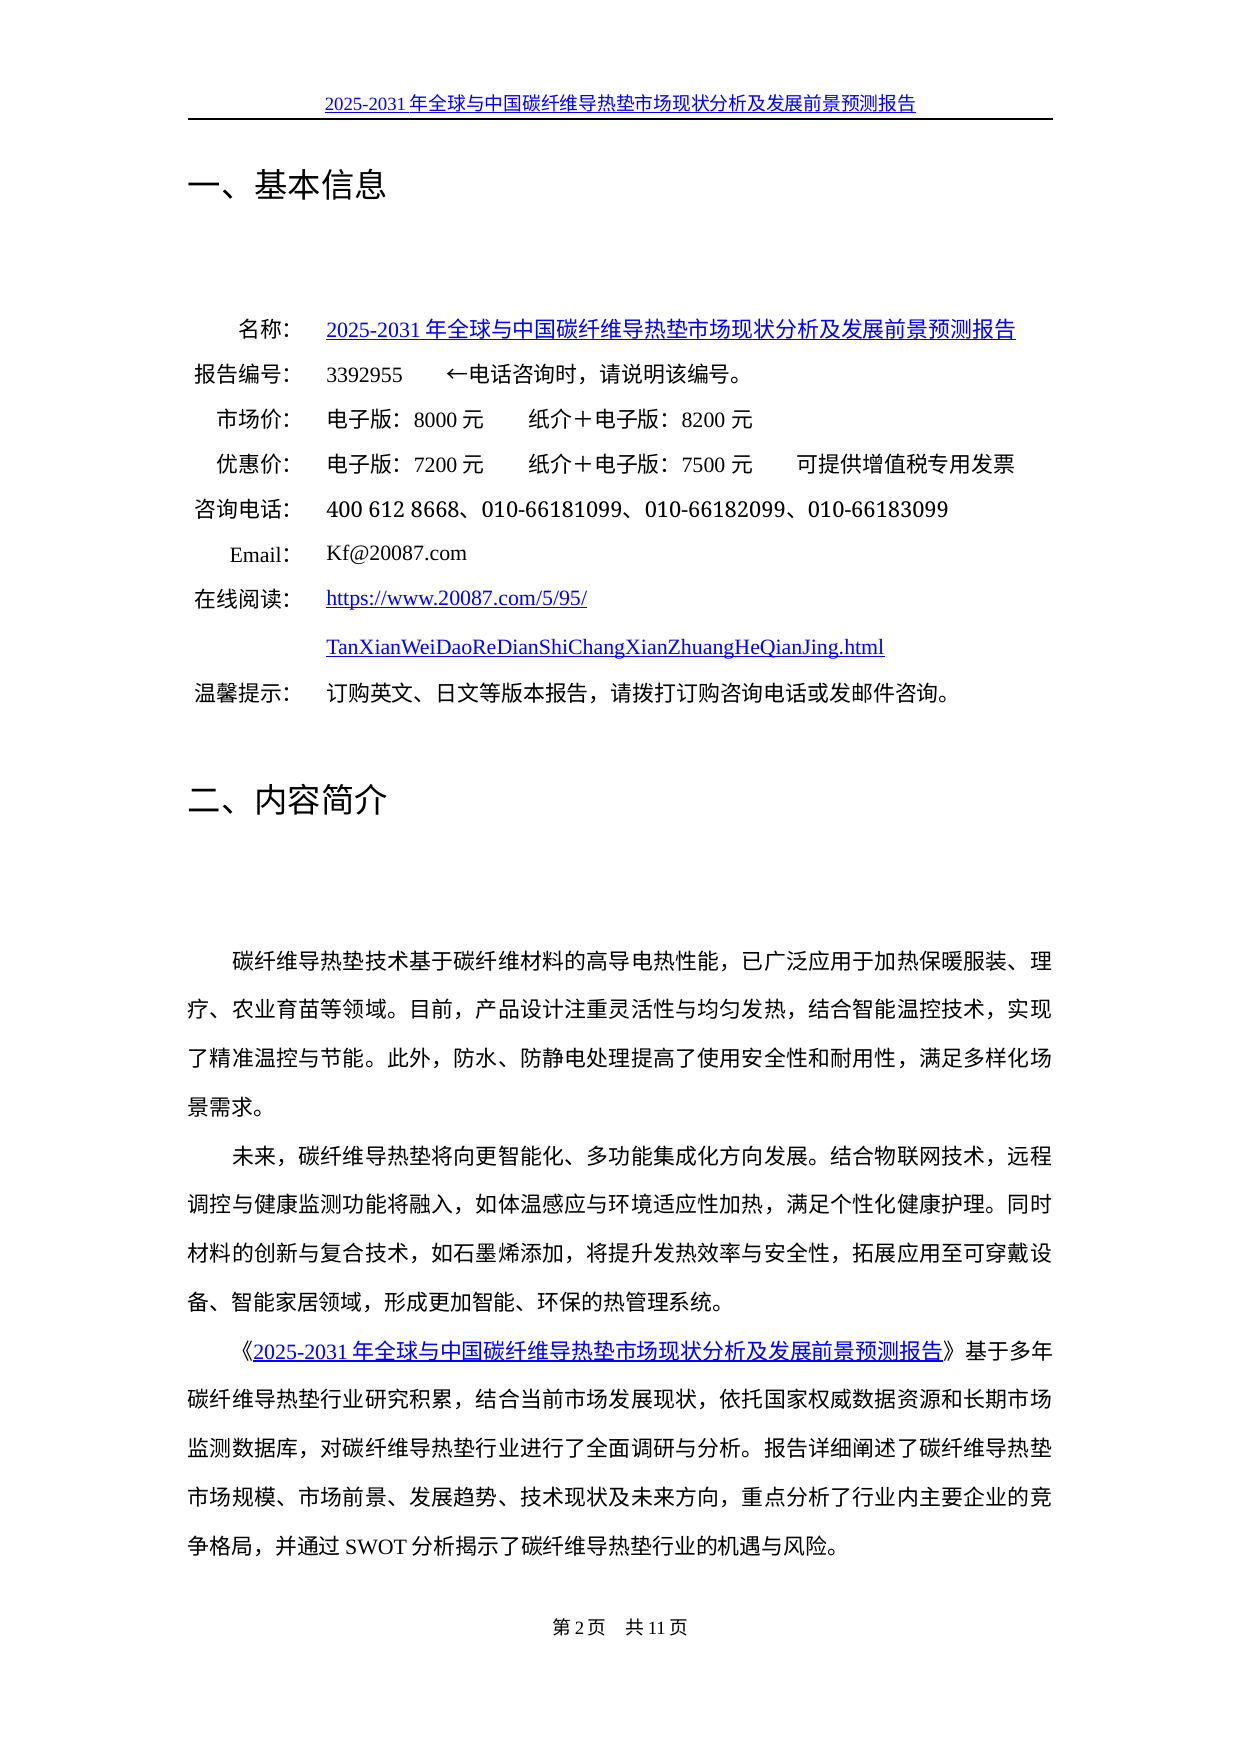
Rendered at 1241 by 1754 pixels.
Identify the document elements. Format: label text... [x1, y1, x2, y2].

table_cell [315, 582, 1073, 675]
table_cell 报告编号： [167, 357, 315, 402]
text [187, 943, 1053, 1561]
table_cell 市场价： [167, 402, 315, 447]
title 一、基本信息 [187, 150, 1053, 215]
title 二、内容简介 [187, 766, 1053, 831]
table_cell Email： [167, 537, 315, 582]
table_cell 电子版：7200 元 纸介＋电子版：7500 元 可提供增值税专用发票 [315, 447, 1073, 492]
table_cell 订购英文、日文等版本报告，请拨打订购咨询电话或发邮件咨询。 [315, 675, 1073, 720]
table_cell 咨询电话： [167, 492, 315, 537]
table_cell 电子版：8000 元 纸介＋电子版：8200 元 [315, 402, 1073, 447]
table_cell 优惠价： [167, 447, 315, 492]
table_cell 400 612 8668、010-66181099、010-66182099、010-66183099 [315, 492, 1073, 537]
table_cell 3392955 ←电话咨询时，请说明该编号。 [315, 357, 1073, 402]
table_header 2025-2031年全球与中国碳纤维导热垫市场现状分析及发展前景预测报告 [315, 312, 1073, 357]
table_cell Kf@20087.com [315, 537, 1073, 582]
table_cell 温馨提示： [167, 675, 315, 720]
table_cell 在线阅读： [167, 582, 315, 675]
table_header 名称： [167, 312, 315, 357]
